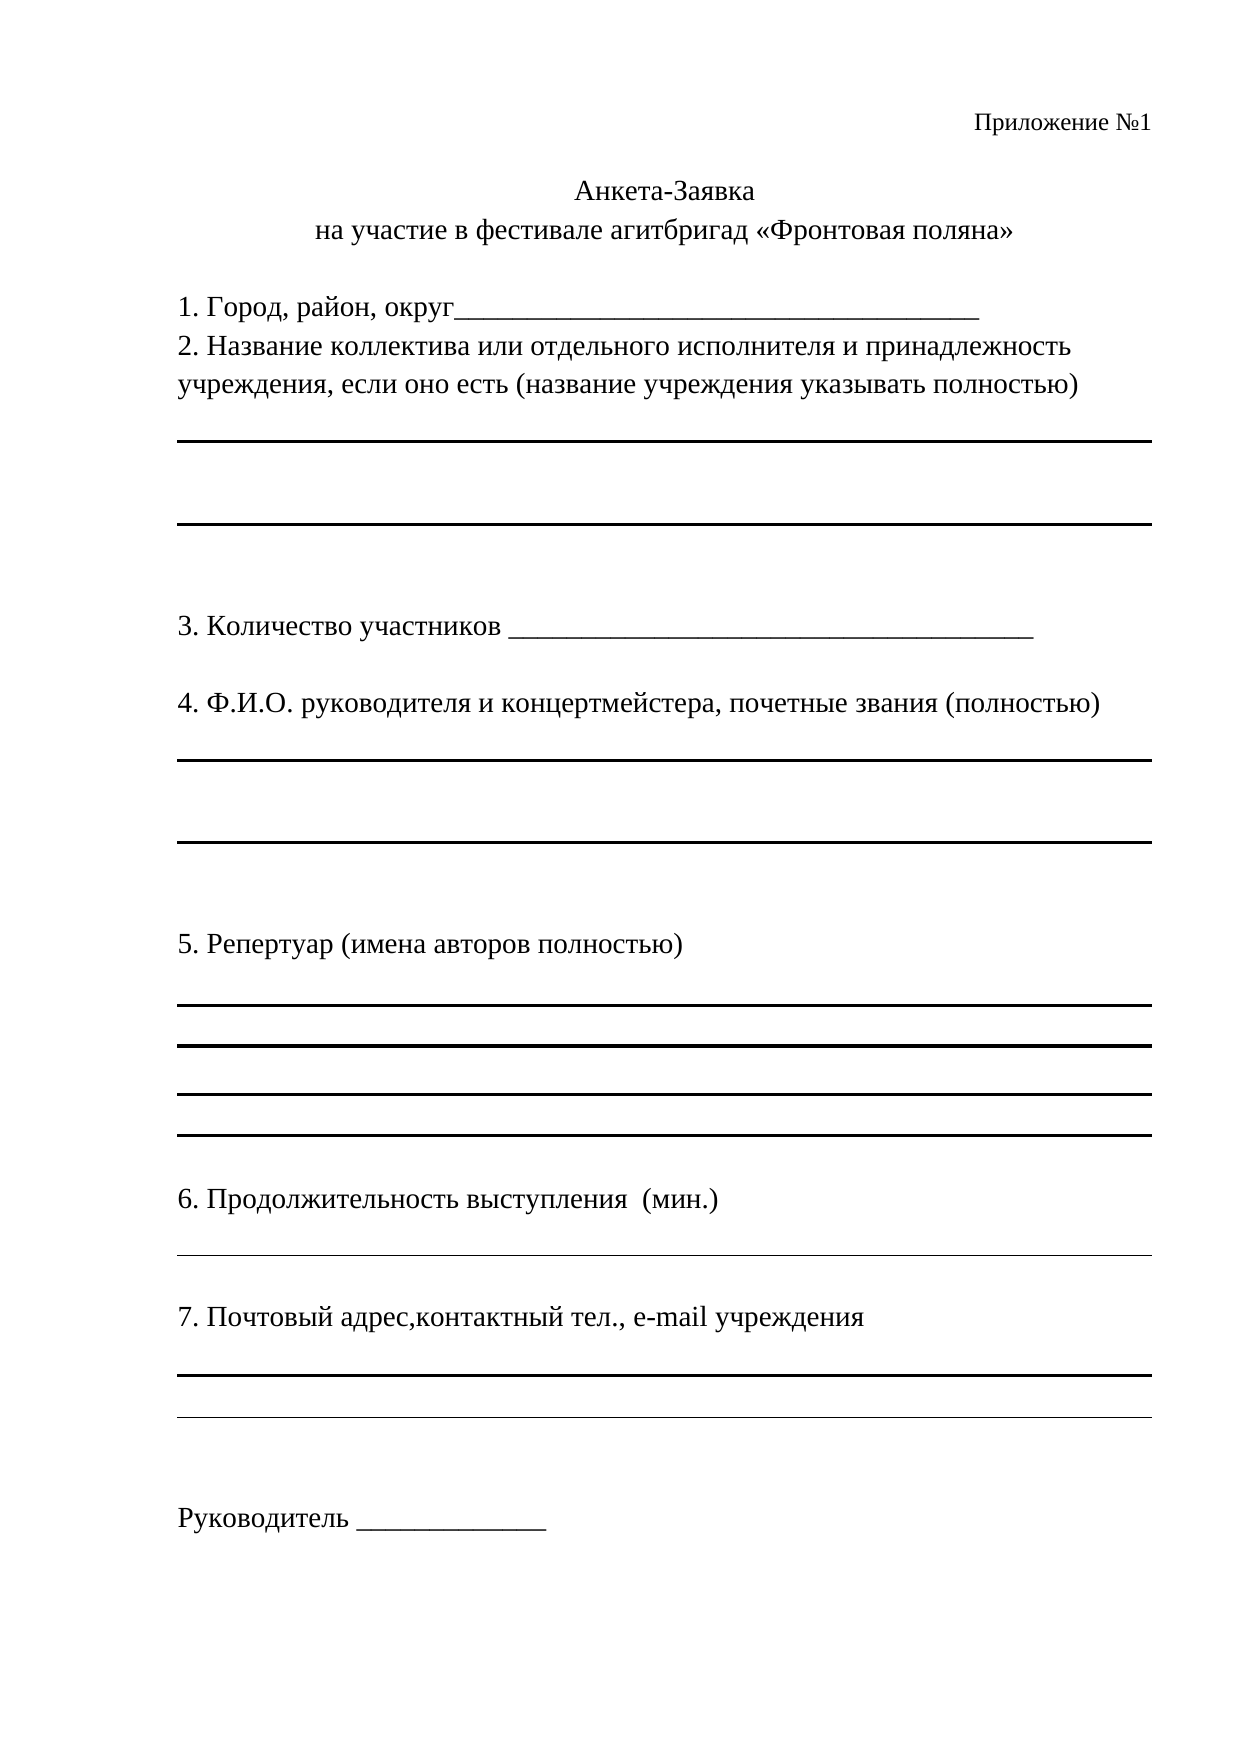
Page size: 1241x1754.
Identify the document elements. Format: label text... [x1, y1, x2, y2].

text 1. Город, район, округ____________________________________ [177, 289, 1152, 323]
text 3. Количество участников ____________________________________ [177, 608, 1152, 641]
text 6. Продолжительность выступления (мин.) [177, 1181, 1152, 1214]
text на участие в фестивале агитбригад «Фронтовая поляна» [177, 212, 1152, 246]
text 2. Название коллектива или отдельного исполнителя и принадлежность учреждения, если оно есть (название учреждения указывать полностью) [177, 328, 1152, 400]
text Анкета-Заявка [177, 173, 1152, 207]
text 7. Почтовый адрес,контактный тел., e-mail учреждения [177, 1299, 1152, 1333]
text 5. Репертуар (имена авторов полностью) [177, 927, 1152, 960]
text Приложение №1 [177, 107, 1152, 136]
text Руководитель _____________ [177, 1501, 1152, 1534]
text 4. Ф.И.О. руководителя и концертмейстера, почетные звания (полностью) [177, 685, 1152, 718]
